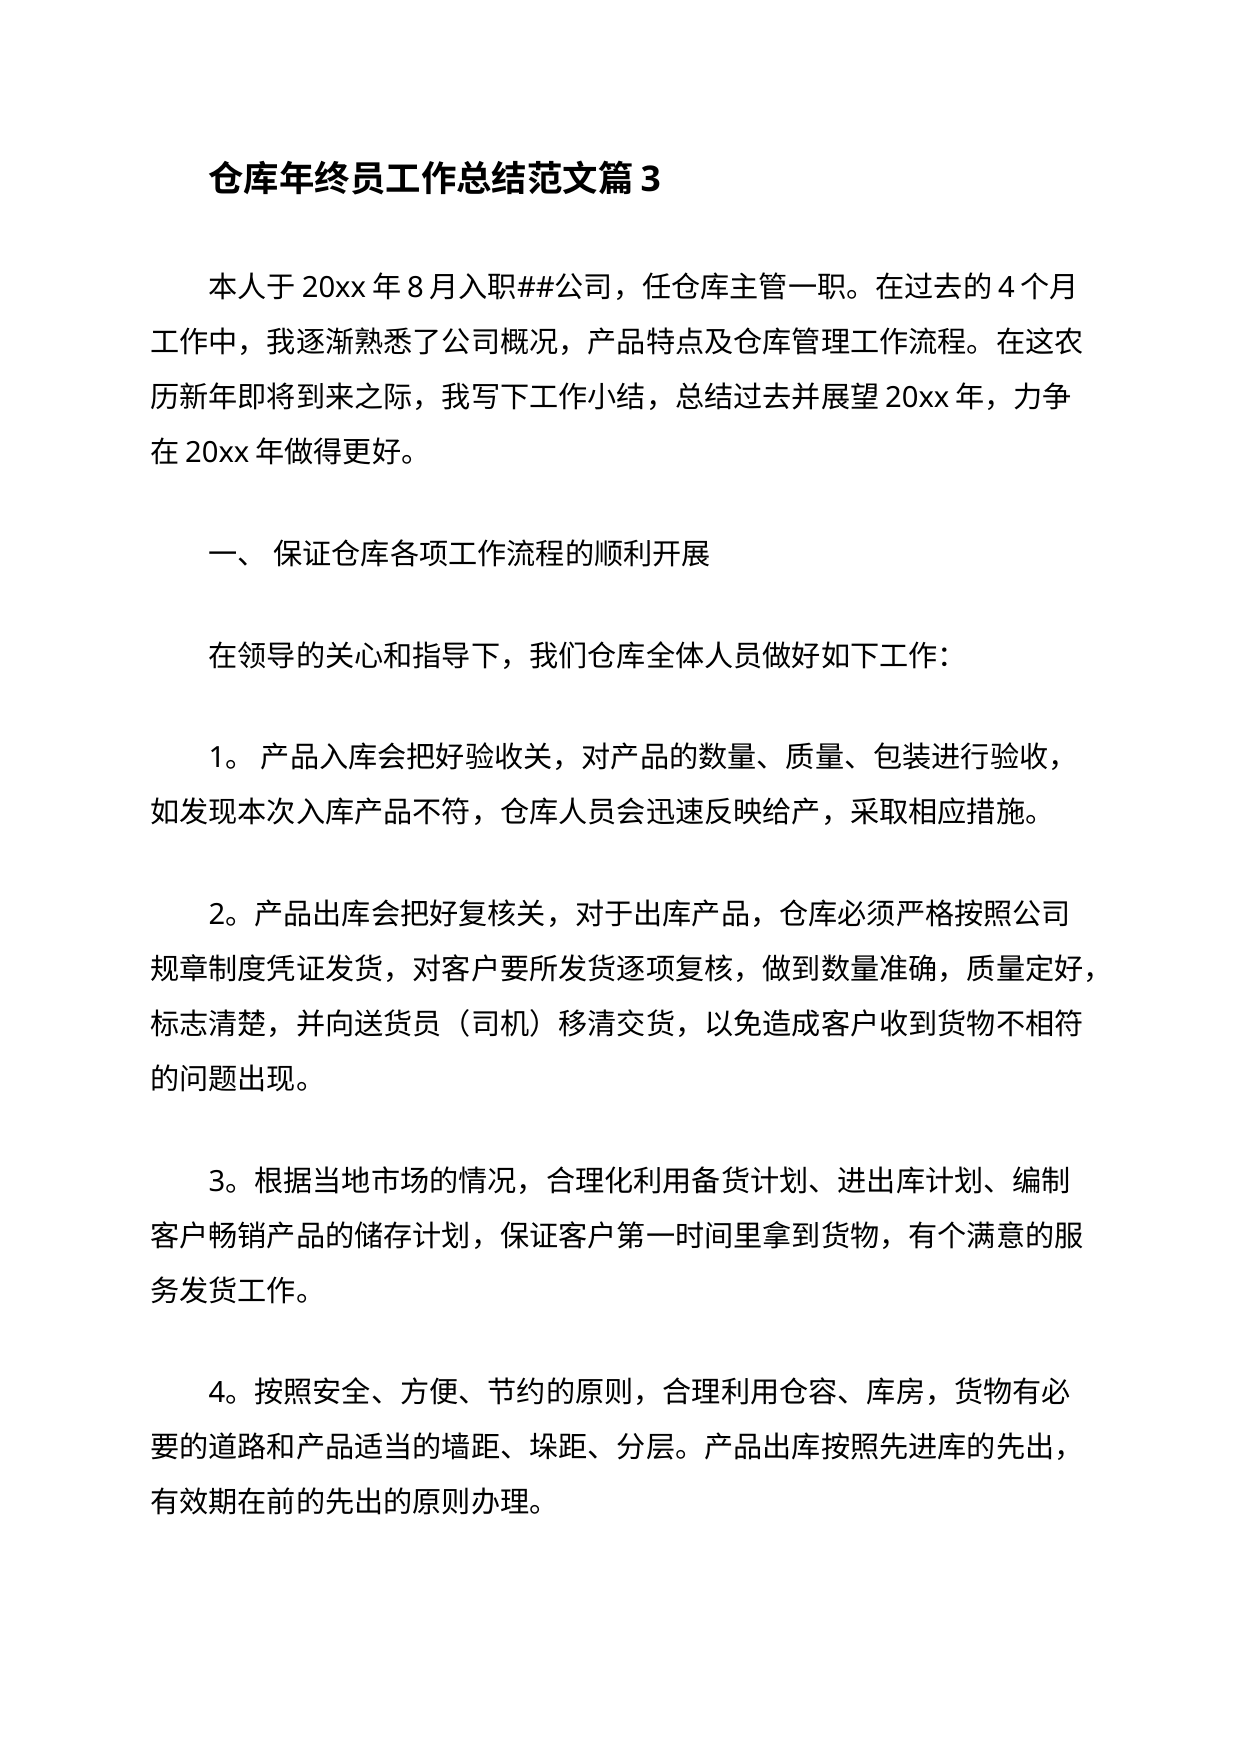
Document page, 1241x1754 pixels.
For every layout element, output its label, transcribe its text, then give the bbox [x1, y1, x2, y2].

text 在领导的关心和指导下，我们仓库全体人员做好如下工作： [150, 632, 1090, 674]
text 本人于20xx年8月入职##公司，任仓库主管一职。在过去的4个月工作中，我逐渐熟悉了公司概况，产品特点及仓库管理工作流程。在这农历新年即将到来之际，我写下工作小结，总结过去并展望20xx年，力争在20xx年做得更好。 [150, 263, 1090, 471]
text 一、 保证仓库各项工作流程的顺利开展 [150, 530, 1090, 573]
text 3。根据当地市场的情况，合理化利用备货计划、进出库计划、编制客户畅销产品的储存计划，保证客户第一时间里拿到货物，有个满意的服务发货工作。 [150, 1157, 1090, 1309]
text 1。 产品入库会把好验收关，对产品的数量、质量、包装进行验收，如发现本次入库产品不符，仓库人员会迅速反映给产，采取相应措施。 [150, 734, 1090, 831]
text 4。按照安全、方便、节约的原则，合理利用仓容、库房，货物有必要的道路和产品适当的墙距、垛距、分层。产品出库按照先进库的先出，有效期在前的先出的原则办理。 [150, 1369, 1090, 1521]
text 仓库年终员工作总结范文篇3 [150, 150, 1090, 201]
text 2。产品出库会把好复核关，对于出库产品，仓库必须严格按照公司规章制度凭证发货，对客户要所发货逐项复核，做到数量准确，质量定好，标志清楚，并向送货员（司机）移清交货，以免造成客户收到货物不相符的问题出现。 [150, 891, 1090, 1098]
